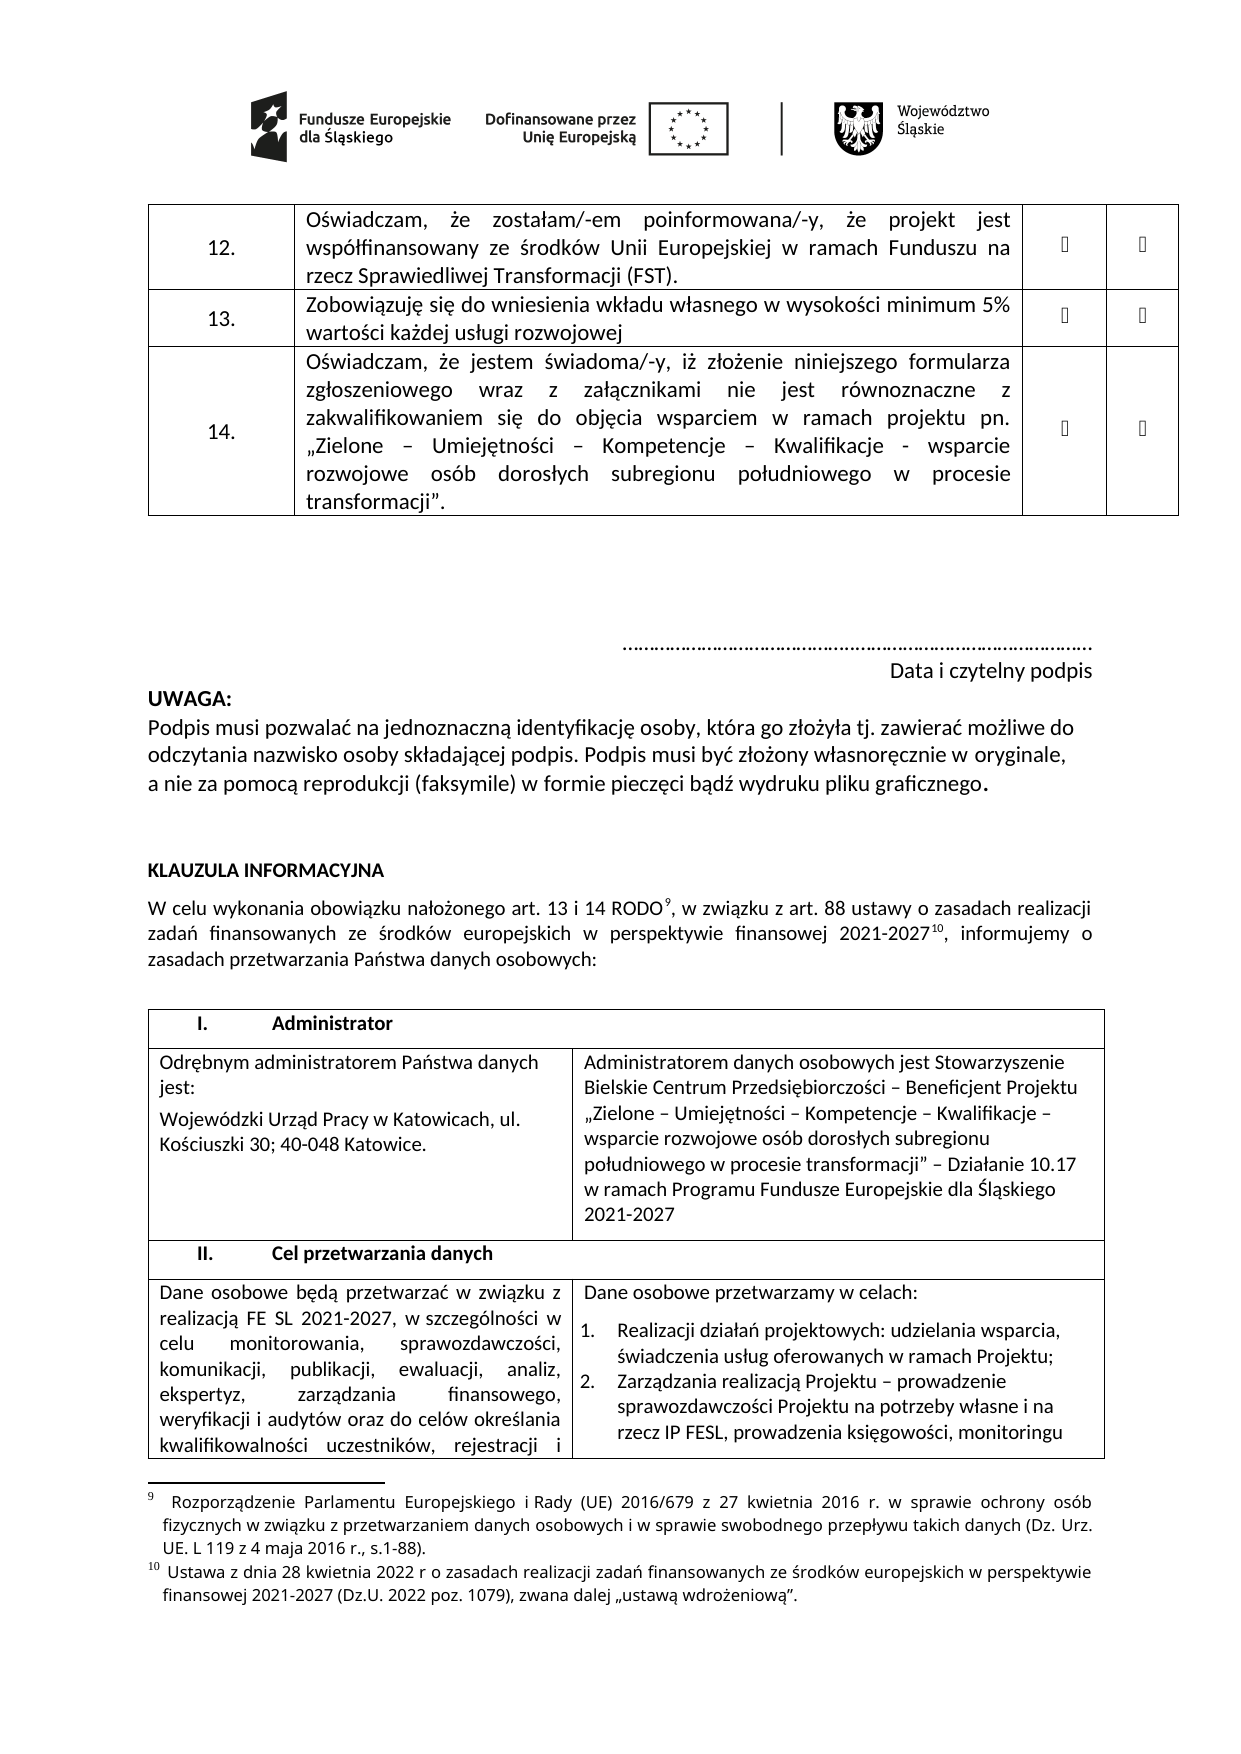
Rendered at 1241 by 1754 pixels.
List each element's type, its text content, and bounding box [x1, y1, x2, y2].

table_cell Cel przetwarzania danych [149, 1241, 1104, 1278]
list ……………………………………..……………………………………… [185, 628, 1093, 657]
table_cell Oświadczam, że jestem świadoma/-y, iż złożenie niniejszego formularza zgłoszeniowego wraz z załącznikami nie jest równoznaczne z zakwalifikowaniem się do objęcia wsparciem w ramach projektu pn. „Zielone – Umiejętności – Kompetencje – Kwalifikacje - wsparcie rozwojowe osób dorosłych subregionu południowego w procesie transformacji”. [295, 347, 1022, 515]
table_cell Odrębnym administratorem Państwa danych jest: Wojewódzki Urząd Pracy w Katowicach, ul. Kościuszki 30; 40-048 Katowice. [149, 1049, 572, 1239]
table_header Administrator [149, 1010, 1104, 1048]
list Data i czytelny podpis [185, 657, 1093, 684]
text W celu wykonania obowiązku nałożonego art. 13 i 14 RODO, w związku z art. 88 ustawy o zasadach realizacji zadań finansowanych ze środków europejskich w perspektywie finansowej 2021-2027, informujemy o zasadach przetwarzania Państwa danych osobowych: [148, 895, 1093, 971]
table_cell [1107, 290, 1178, 346]
table_cell [1023, 290, 1106, 346]
table_cell 13. [149, 290, 294, 346]
table_cell Administratorem danych osobowych jest Stowarzyszenie Bielskie Centrum Przedsiębiorczości – Beneficjent Projektu „Zielone – Umiejętności – Kompetencje – Kwalifikacje – wsparcie rozwojowe osób dorosłych subregionu południowego w procesie transformacji” – Działanie 10.17 w ramach Programu Fundusze Europejskie dla Śląskiego 2021-2027 [573, 1049, 1104, 1239]
table_cell [1107, 205, 1178, 289]
text UWAGA: [148, 684, 1093, 713]
picture [233, 73, 1007, 180]
text Podpis musi pozwalać na jednoznaczną identyfikację osoby, która go złożyła tj. zawierać możliwe do odczytania nazwisko osoby składającej podpis. Podpis musi być złożony własnoręcznie w oryginale, a nie za pomocą reprodukcji (faksymile) w formie pieczęci bądź wydruku pliku graficznego. [148, 713, 1093, 797]
table_cell 12. [149, 205, 294, 289]
table_cell 14. [149, 347, 294, 515]
table_cell Zobowiązuję się do wniesienia wkładu własnego w wysokości minimum 5% wartości każdej usługi rozwojowej [295, 290, 1022, 346]
text KLAUZULA INFORMACYJNA [148, 857, 1093, 882]
table_cell [1023, 347, 1106, 515]
table_cell [1107, 347, 1178, 515]
table_cell [1023, 205, 1106, 289]
table_cell Oświadczam, że zostałam/-em poinformowana/-y, że projekt jest współfinansowany ze środków Unii Europejskiej w ramach Funduszu na rzecz Sprawiedliwej Transformacji (FST). [295, 205, 1022, 289]
